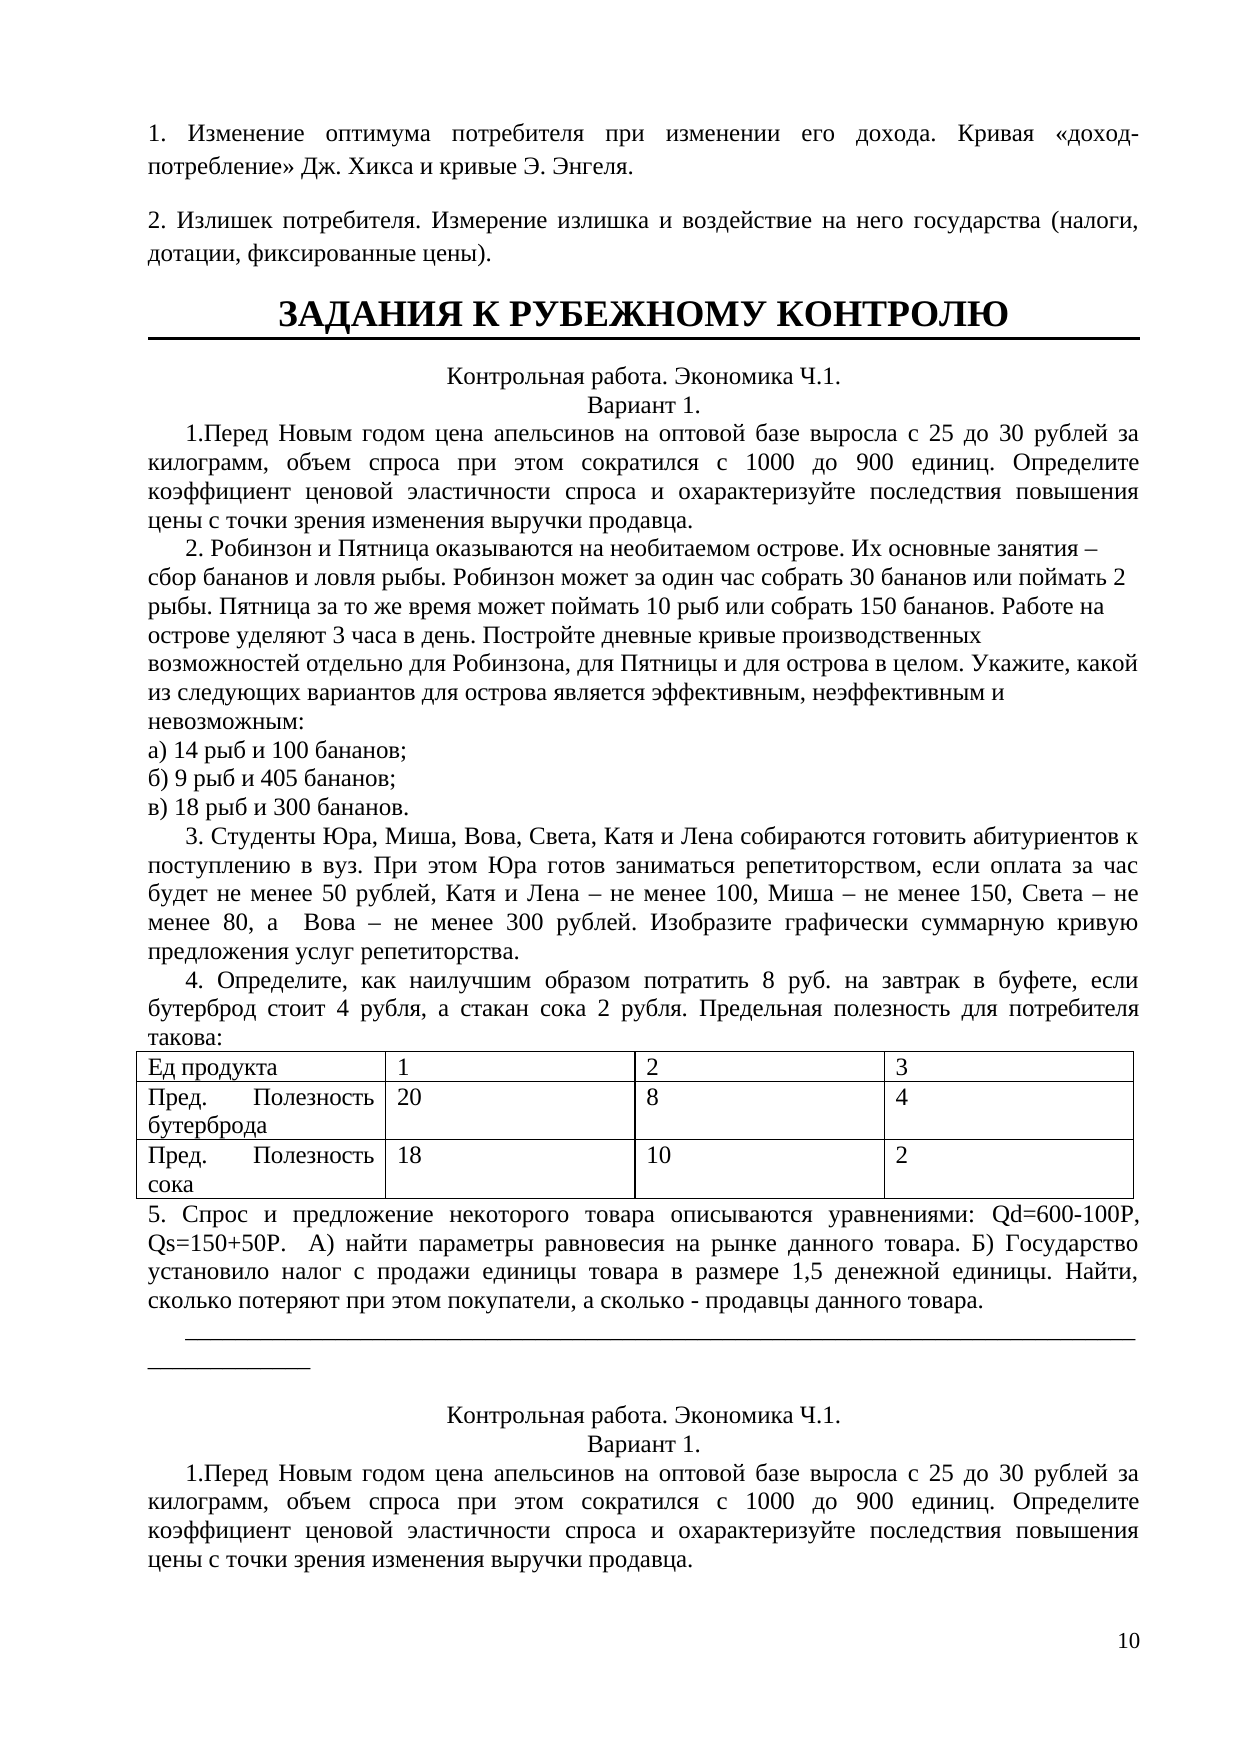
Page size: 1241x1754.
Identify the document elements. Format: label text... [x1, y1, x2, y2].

table_cell 18 [386, 1140, 634, 1198]
text Вариант 1. [148, 390, 1140, 418]
text Контрольная работа. Экономика Ч.1. [148, 361, 1140, 390]
text 1.Перед Новым годом цена апельсинов на оптовой базе выросла с 25 до 30 рублей за килограмм, объем спроса при этом сократился с 1000 до 900 единиц. Определите коэффициент ценовой эластичности спроса и охарактеризуйте последствия повышения цены с точки зрения изменения выручки продавца. [148, 1458, 1140, 1573]
list 5. Спрос и предложение некоторого товара описываются уравнениями: Qd=600-100P, Qs=150+50P. А) найти параметры равновесия на рынке данного товара. Б) Государство установило налог с продажи единицы товара в размере 1,5 денежной единицы. Найти, сколько потеряют при этом покупатели, а сколько - продавцы данного товара. [148, 1199, 1140, 1314]
table_header 3 [885, 1052, 1133, 1081]
text 4. Определите, как наилучшим образом потратить 8 руб. на завтрак в буфете, если бутерброд стоит 4 рубля, а стакан сока 2 рубля. Предельная полезность для потребителя такова: [148, 965, 1140, 1051]
table_cell Пред. Полезность сока [137, 1140, 385, 1198]
text Контрольная работа. Экономика Ч.1. [148, 1400, 1140, 1429]
table_header 1 [386, 1052, 634, 1081]
text 3. Студенты Юра, Миша, Вова, Света, Катя и Лена собираются готовить абитуриентов к поступлению в вуз. При этом Юра готов заниматься репетиторством, если оплата за час будет не менее 50 рублей, Катя и Лена – не менее 100, Миша – не менее 150, Света – не менее 80, а Вова – не менее 300 рублей. Изобразите графически суммарную кривую предложения услуг репетиторства. [148, 821, 1140, 965]
table_cell 10 [636, 1140, 884, 1198]
table_cell 20 [386, 1082, 634, 1139]
table_header 2 [636, 1052, 884, 1081]
text Вариант 1. [148, 1429, 1140, 1458]
text а) 14 рыб и 100 бананов; [148, 735, 1140, 763]
text 1. Изменение оптимума потребителя при изменении его дохода. Кривая «доход-потребление» Дж. Хикса и кривые Э. Энгеля. [148, 118, 1140, 180]
table_cell 2 [885, 1140, 1133, 1198]
text 2. Робинзон и Пятница оказываются на необитаемом острове. Их основные занятия – сбор бананов и ловля рыбы. Робинзон может за один час собрать 30 бананов или поймать 2 рыбы. Пятница за то же время может поймать 10 рыб или собрать 150 бананов. Работе на острове уделяют 3 часа в день. Постройте дневные кривые производственных возможностей отдельно для Робинзона, для Пятницы и для острова в целом. Укажите, какой из следующих вариантов для острова является эффективным, неэффективным и невозможным: [148, 533, 1140, 735]
table_cell 8 [636, 1082, 884, 1139]
table_cell Пред. Полезность бутерброда [137, 1082, 385, 1139]
text б) 9 рыб и 405 бананов; [148, 763, 1140, 792]
text 2. Излишек потребителя. Измерение излишка и воздействие на него государства (налоги, дотации, фиксированные цены). [148, 205, 1140, 267]
table_cell 4 [885, 1082, 1133, 1139]
table_header Ед продукта [137, 1052, 385, 1081]
text _________________________________________________________________________________________ [148, 1314, 1140, 1371]
text 1.Перед Новым годом цена апельсинов на оптовой базе выросла с 25 до 30 рублей за килограмм, объем спроса при этом сократился с 1000 до 900 единиц. Определите коэффициент ценовой эластичности спроса и охарактеризуйте последствия повышения цены с точки зрения изменения выручки продавца. [148, 418, 1140, 533]
text ЗАДАНИЯ К РУБЕЖНОМУ КОНТРОЛЮ [148, 292, 1140, 337]
text в) 18 рыб и 300 бананов. [148, 792, 1140, 821]
